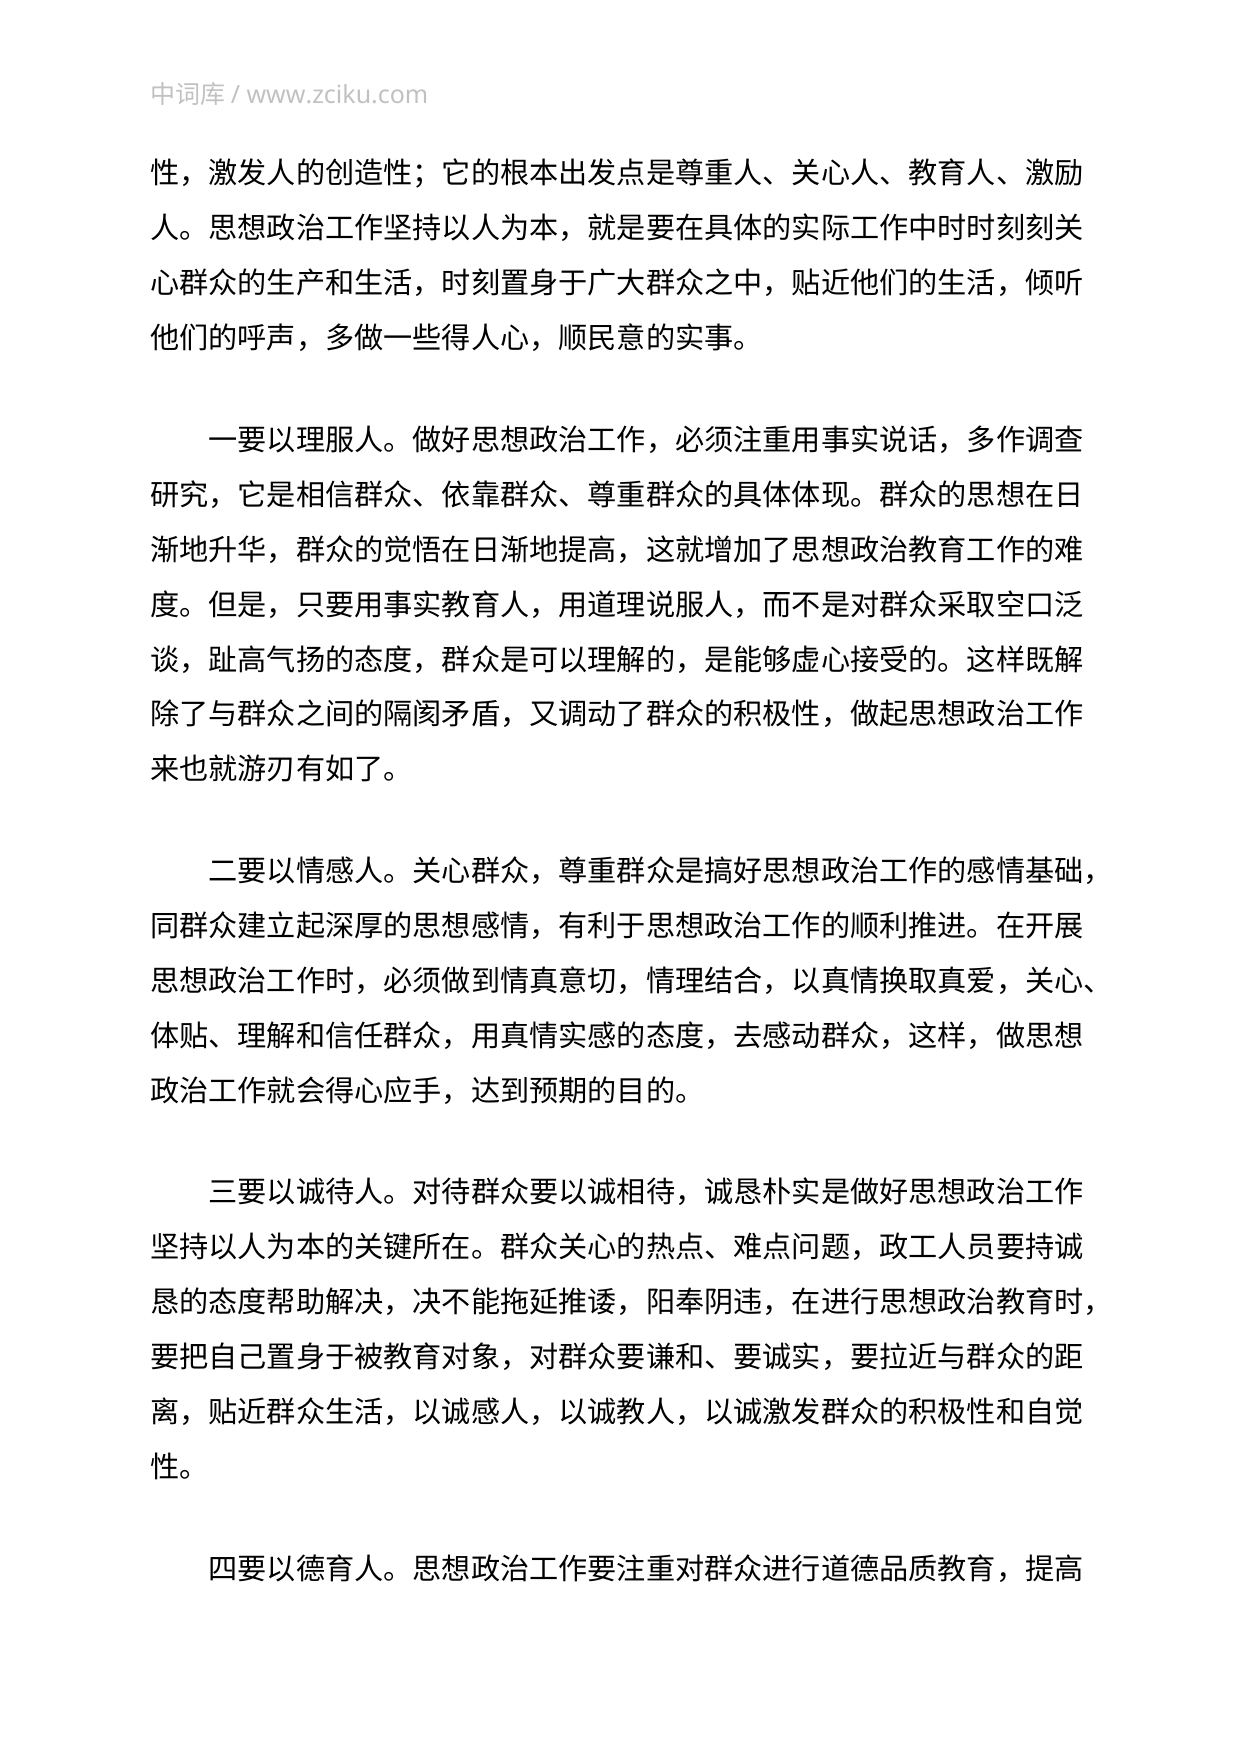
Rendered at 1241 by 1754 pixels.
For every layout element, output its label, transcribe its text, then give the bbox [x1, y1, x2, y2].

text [150, 150, 1090, 357]
text 三要以诚待人。对待群众要以诚相待，诚恳朴实是做好思想政治工作坚持以人为本的关键所在。群众关心的热点、难点问题，政工人员要持诚恳的态度帮助解决，决不能拖延推诿，阳奉阴违，在进行思想政治教育时，要把自己置身于被教育对象，对群众要谦和、要诚实，要拉近与群众的距离，贴近群众生活，以诚感人，以诚教人，以诚激发群众的积极性和自觉性。 [150, 1169, 1090, 1486]
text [150, 1545, 1090, 1587]
text 二要以情感人。关心群众，尊重群众是搞好思想政治工作的感情基础，同群众建立起深厚的思想感情，有利于思想政治工作的顺利推进。在开展思想政治工作时，必须做到情真意切，情理结合，以真情换取真爱，关心、体贴、理解和信任群众，用真情实感的态度，去感动群众，这样，做思想政治工作就会得心应手，达到预期的目的。 [150, 848, 1090, 1109]
text 一要以理服人。做好思想政治工作，必须注重用事实说话，多作调查研究，它是相信群众、依靠群众、尊重群众的具体体现。群众的思想在日渐地升华，群众的觉悟在日渐地提高，这就增加了思想政治教育工作的难度。但是，只要用事实教育人，用道理说服人，而不是对群众采取空口泛谈，趾高气扬的态度，群众是可以理解的，是能够虚心接受的。这样既解除了与群众之间的隔阂矛盾，又调动了群众的积极性，做起思想政治工作来也就游刃有如了。 [150, 416, 1090, 788]
